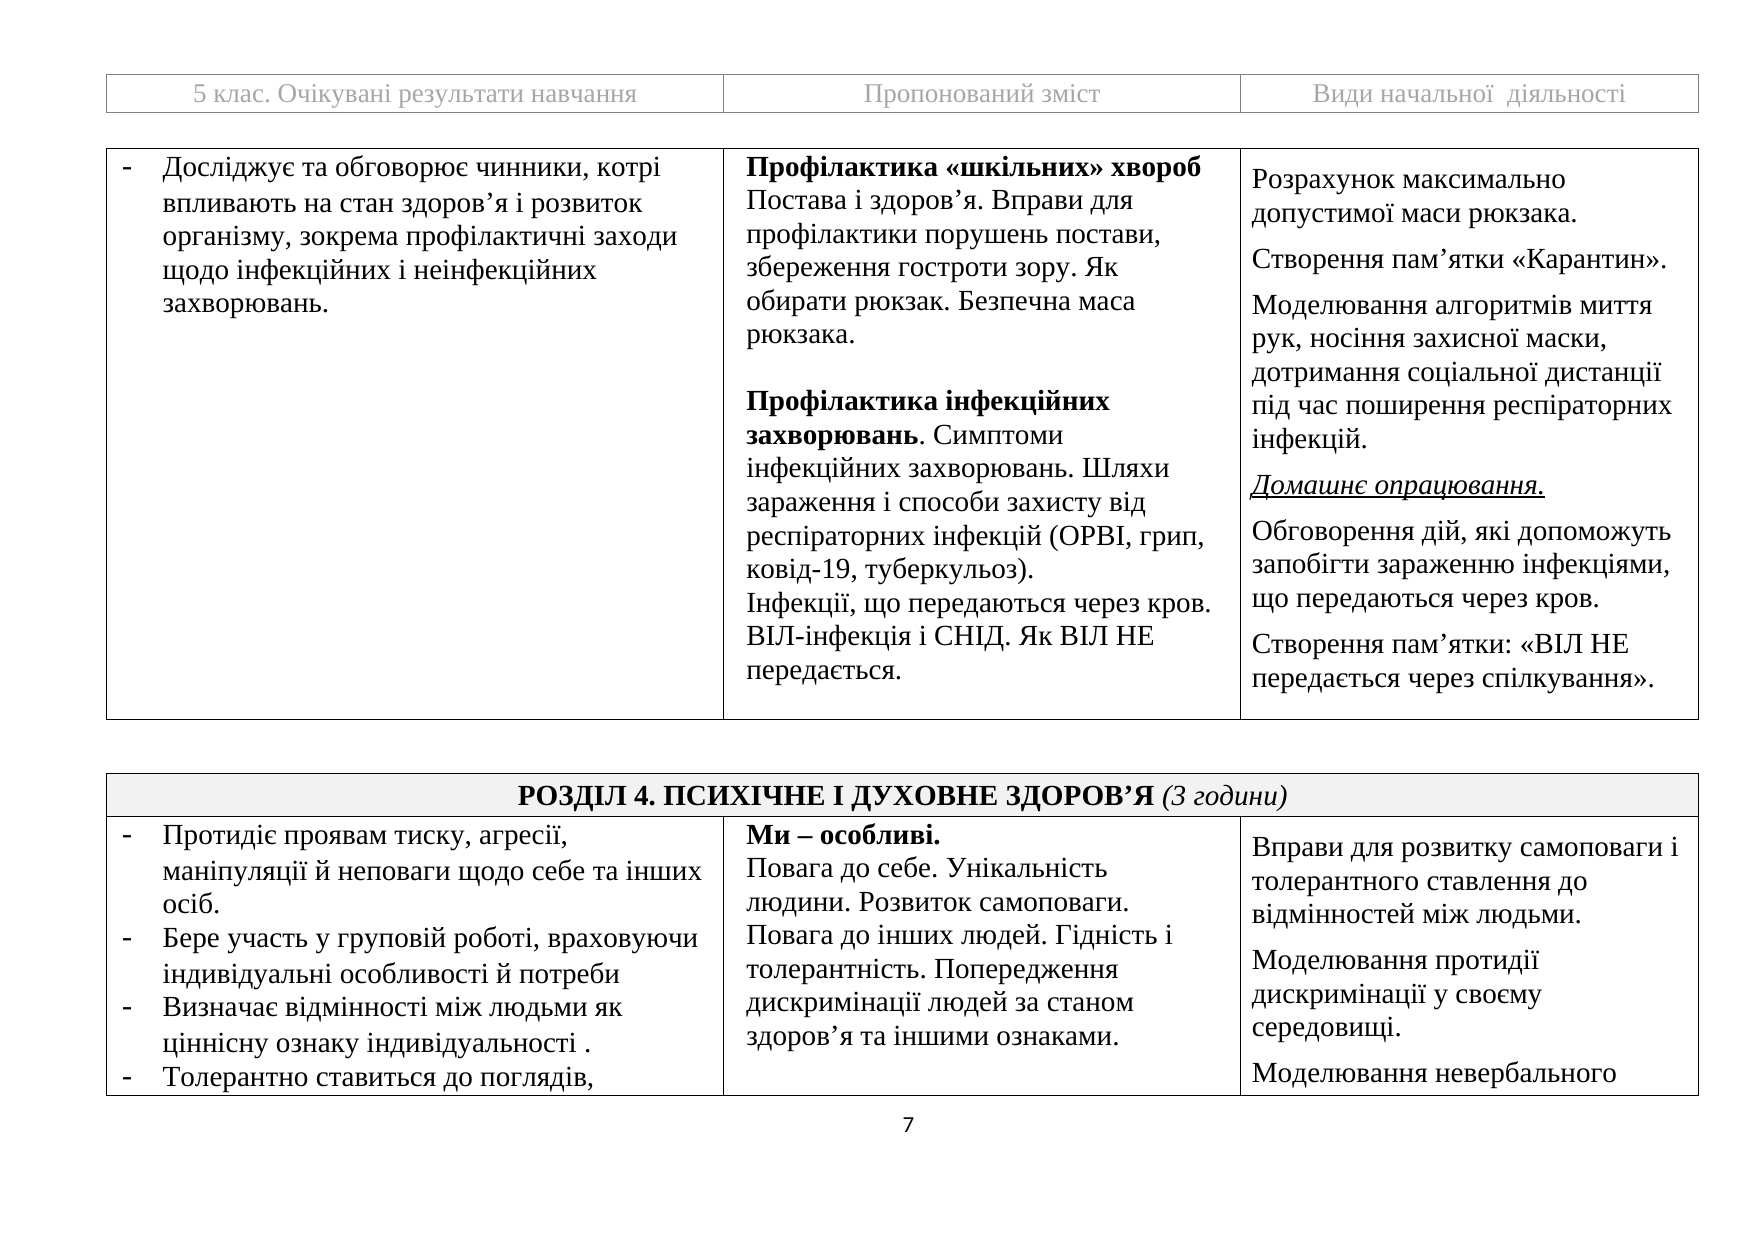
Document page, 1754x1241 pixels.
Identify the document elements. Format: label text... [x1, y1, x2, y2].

table_header Розділ 4. Психічне і духовне здоров’я (3 години) [107, 774, 1698, 816]
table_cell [107, 817, 723, 1095]
table_cell [724, 149, 1240, 719]
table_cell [1241, 149, 1698, 719]
table_cell [724, 817, 1240, 1095]
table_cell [1241, 817, 1698, 1095]
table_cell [107, 149, 723, 719]
